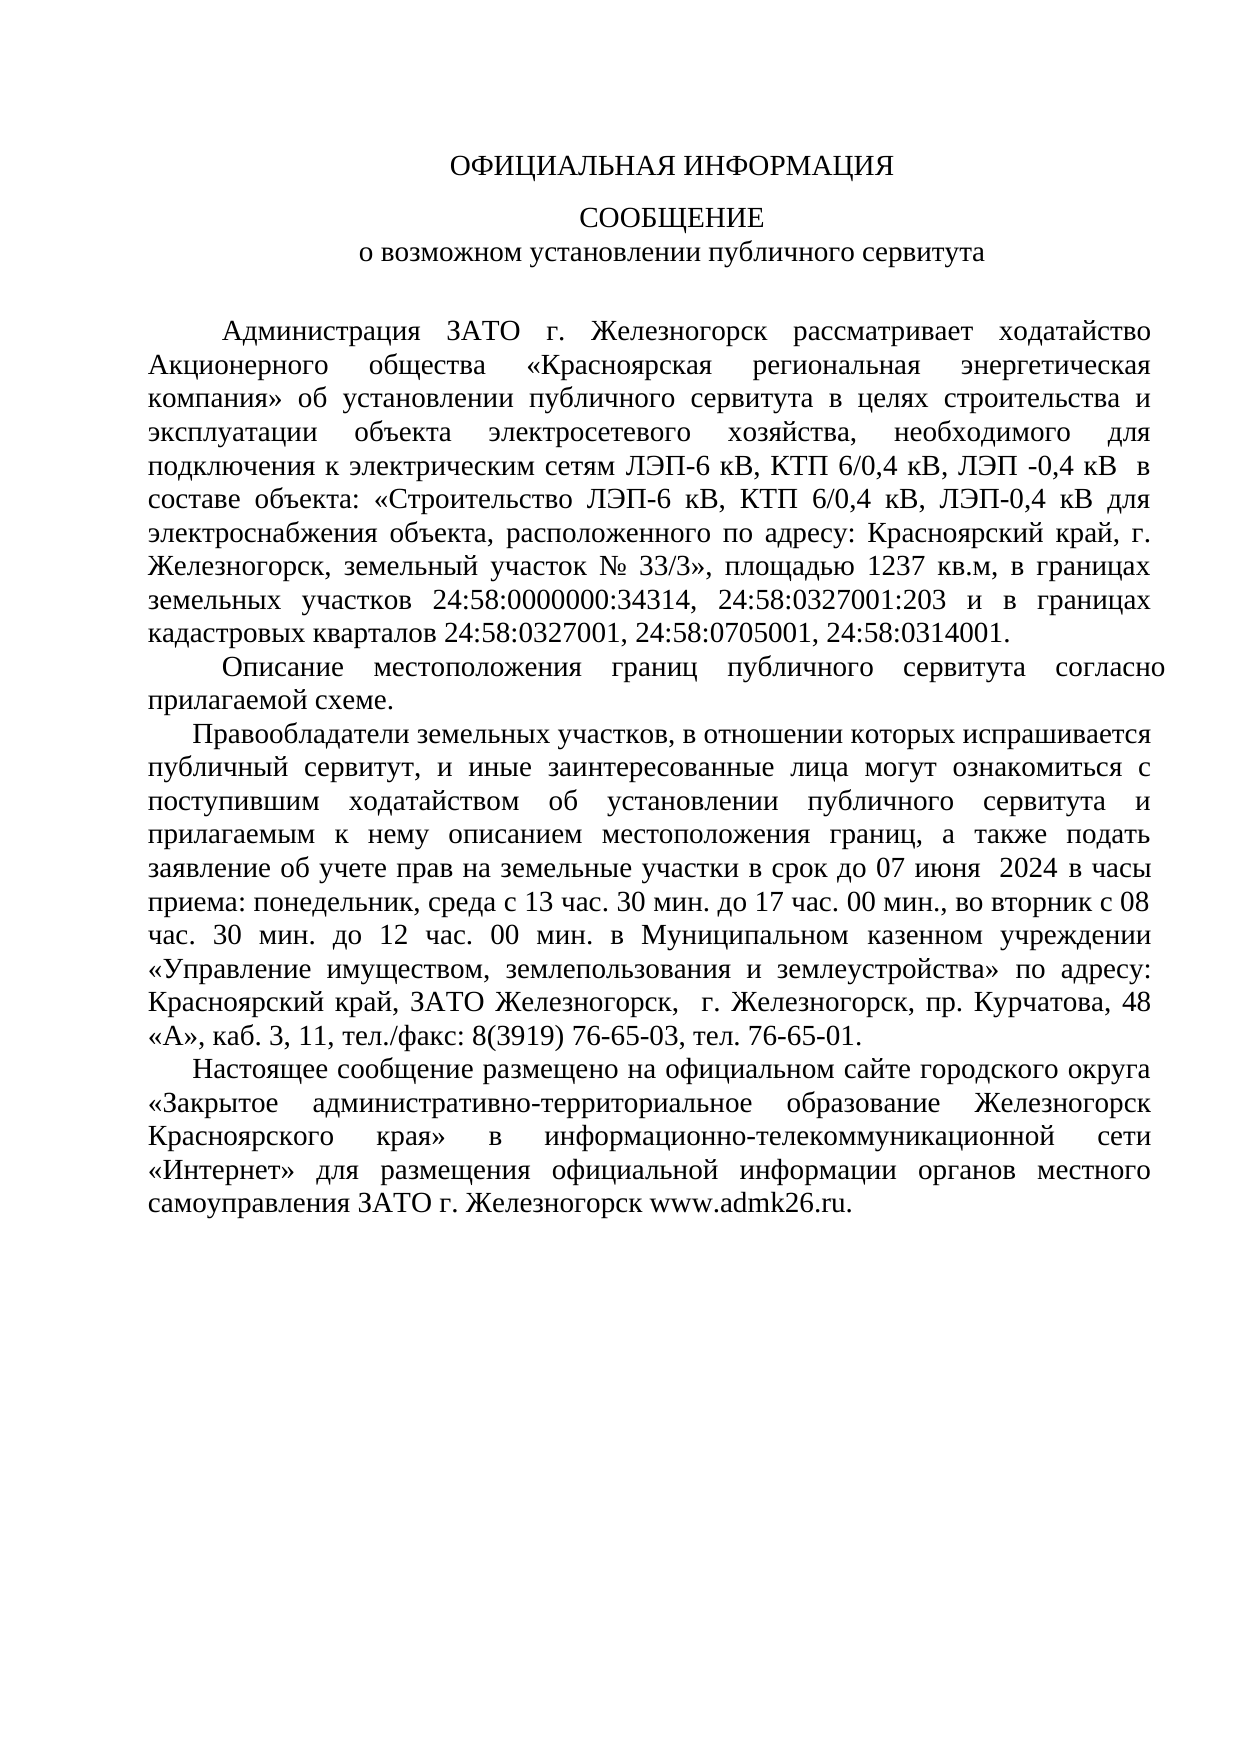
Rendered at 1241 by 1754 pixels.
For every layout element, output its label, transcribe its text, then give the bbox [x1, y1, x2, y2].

text Настоящее сообщение размещено на официальном сайте городского округа «Закрытое административно-территориальное образование Железногорск Красноярского края» в информационно-телекоммуникационной сети «Интернет» для размещения официальной информации органов местного самоуправления ЗАТО г. Железногорск www.admk26.ru. [148, 1051, 1152, 1219]
text ОФИЦИАЛЬНАЯ ИНФОРМАЦИЯ [148, 148, 1152, 181]
text Описание местоположения границ публичного сервитута согласно прилагаемой схеме. [148, 649, 1166, 716]
text Администрация ЗАТО г. Железногорск рассматривает ходатайство Акционерного общества «Красноярская региональная энергетическая компания» об установлении публичного сервитута в целях строительства и эксплуатации объекта электросетевого хозяйства, необходимого для подключения к электрическим сетям ЛЭП-6 кВ, КТП 6/0,4 кВ, ЛЭП -0,4 кВ в составе объекта: «Строительство ЛЭП-6 кВ, КТП 6/0,4 кВ, ЛЭП-0,4 кВ для электроснабжения объекта, расположенного по адресу: Красноярский край, г. Железногорск, земельный участок № 33/3», площадью 1237 кв.м, в границах земельных участков 24:58:0000000:34314, 24:58:0327001:203 и в границах кадастровых кварталов 24:58:0327001, 24:58:0705001, 24:58:0314001. [148, 313, 1152, 649]
text СООБЩЕНИЕ [148, 200, 1152, 234]
text о возможном установлении публичного сервитута [148, 234, 1152, 267]
text Правообладатели земельных участков, в отношении которых испрашивается публичный сервитут, и иные заинтересованные лица могут ознакомиться с поступившим ходатайством об установлении публичного сервитута и прилагаемым к нему описанием местоположения границ, а также подать заявление об учете прав на земельные участки в срок до 07 июня 2024 в часы приема: понедельник, среда с 13 час. 30 мин. до 17 час. 00 мин., во вторник с 08 час. 30 мин. до 12 час. 00 мин. в Муниципальном казенном учреждении «Управление имуществом, землепользования и землеустройства» по адресу: Красноярский край, ЗАТО Железногорск, г. Железногорск, пр. Курчатова, 48 «А», каб. 3, 11, тел./факс: 8(3919) 76-65-03, тел. 76-65-01. [148, 716, 1152, 1051]
